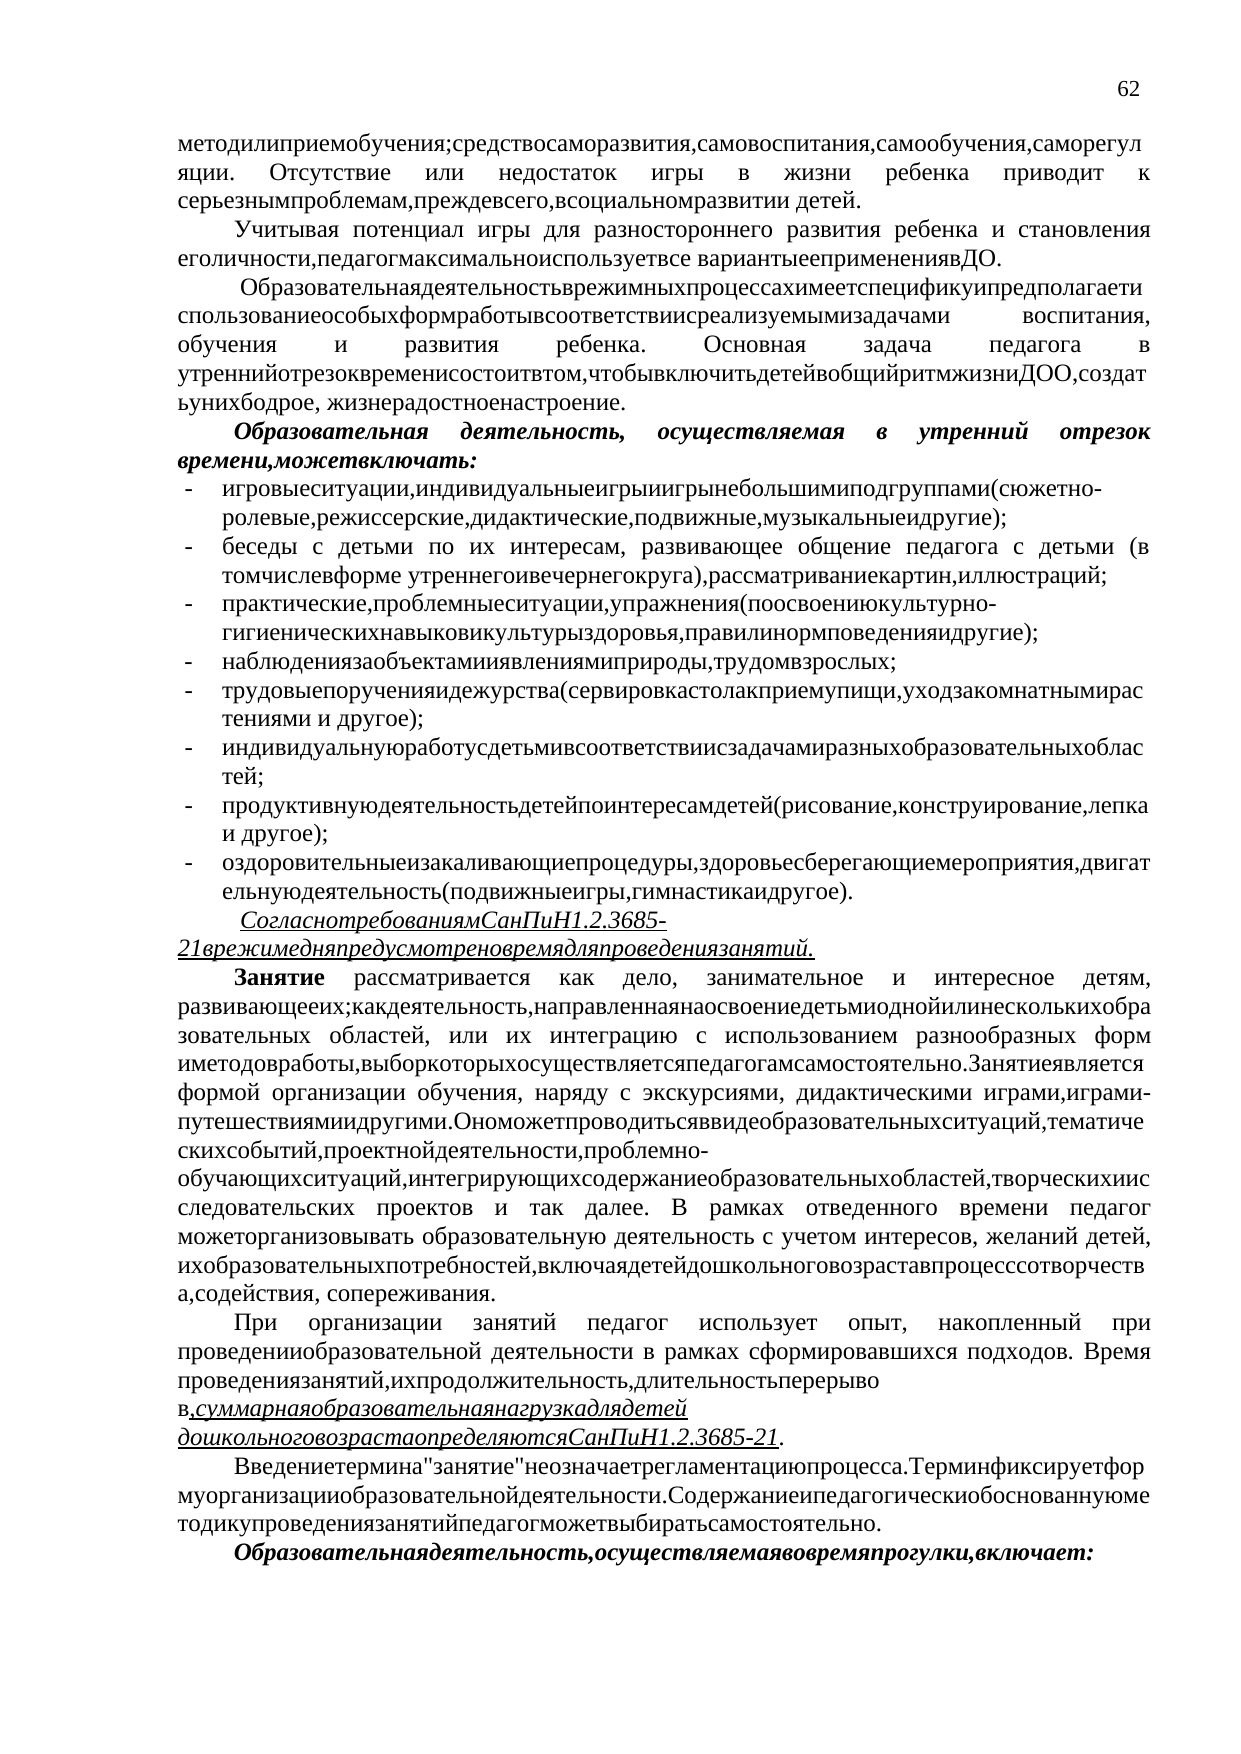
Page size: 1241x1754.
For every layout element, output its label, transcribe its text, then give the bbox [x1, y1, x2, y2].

list индивидуальнуюработусдетьмивсоответствиисзадачамиразныхобразовательныхобластей; [184, 732, 1151, 790]
list трудовыепорученияидежурства(сервировкастолакприемупищи,уходзакомнатнымирастениями и другое); [184, 675, 1151, 732]
list наблюдениязаобъектамииявлениямиприроды,трудомвзрослых; [184, 646, 1223, 675]
list продуктивнуюдеятельностьдетейпоинтересамдетей(рисование,конструирование,лепкаи другое); [184, 790, 1151, 847]
text Введениетермина"занятие"неозначаетрегламентациюпроцесса.Терминфиксируетформуорганизацииобразовательнойдеятельности.Содержаниеипедагогическиобоснованнуюметодикупроведениязанятийпедагогможетвыбиратьсамостоятельно. [177, 1451, 1151, 1537]
text методилиприемобучения;средствосаморазвития,самовоспитания,самообучения,саморегуляции. Отсутствие или недостаток игры в жизни ребенка приводит к серьезнымпроблемам,преждевсего,всоциальномразвитии детей. [177, 128, 1151, 214]
list оздоровительныеизакаливающиепроцедуры,здоровьесберегающиемероприятия,двигательнуюдеятельность(подвижныеигры,гимнастикаидругое). [184, 847, 1151, 905]
list практические,проблемныеситуации,упражнения(поосвоениюкультурно-гигиеническихнавыковикультурыздоровья,правилинормповеденияидругие); [184, 588, 1152, 646]
list беседы с детьми по их интересам, развивающее общение педагога с детьми (в томчислевформе утреннегоивечернегокруга),рассматриваниекартин,иллюстраций; [184, 531, 1151, 588]
text Учитывая потенциал игры для разностороннего развития ребенка и становления еголичности,педагогмаксимальноиспользуетвсе вариантыееприменениявДО. [177, 214, 1151, 272]
text Образовательная деятельность, осуществляемая в утренний отрезок времени,можетвключать: [177, 416, 1151, 473]
text СогласнотребованиямСанПиН1.2.3685-21врежимедняпредусмотреновремядляпроведениязанятий. [177, 905, 1223, 962]
text Образовательнаядеятельность,осуществляемаявовремяпрогулки,включает: [233, 1537, 1223, 1566]
text Занятие рассматривается как дело, занимательное и интересное детям, развивающееих;какдеятельность,направленнаянаосвоениедетьмиоднойилинесколькихобразовательных областей, или их интеграцию с использованием разнообразных форм иметодовработы,выборкоторыхосуществляетсяпедагогамсамостоятельно.Занятиеявляется формой организации обучения, наряду с экскурсиями, дидактическими играми,играми-путешествиямиидругими.Ономожетпроводитьсяввидеобразовательныхситуаций,тематическихсобытий,проектнойдеятельности,проблемно-обучающихситуаций,интегрирующихсодержаниеобразовательныхобластей,творческихиисследовательских проектов и так далее. В рамках отведенного времени педагог можеторганизовывать образовательную деятельность с учетом интересов, желаний детей, ихобразовательныхпотребностей,включаядетейдошкольноговозраставпроцесссотворчества,содействия, сопереживания. [177, 962, 1152, 1307]
text При организации занятий педагог использует опыт, накопленный при проведенииобразовательной деятельности в рамках сформировавшихся подходов. Время проведениязанятий,ихпродолжительность,длительностьперерывов,суммарнаяобразовательнаянагрузкадлядетей дошкольноговозрастаопределяютсяСанПиН1.2.3685-21. [177, 1307, 1152, 1451]
list игровыеситуации,индивидуальныеигрыиигрынебольшимиподгруппами(сюжетно-ролевые,режиссерские,дидактические,подвижные,музыкальныеидругие); [184, 473, 1151, 531]
text Образовательнаядеятельностьврежимныхпроцессахимеетспецификуипредполагаетиспользованиеособыхформработывсоответствиисреализуемымизадачами воспитания, обучения и развития ребенка. Основная задача педагога в утреннийотрезоквременисостоитвтом,чтобывключитьдетейвобщийритмжизниДОО,создатьунихбодрое, жизнерадостноенастроение. [177, 272, 1151, 415]
